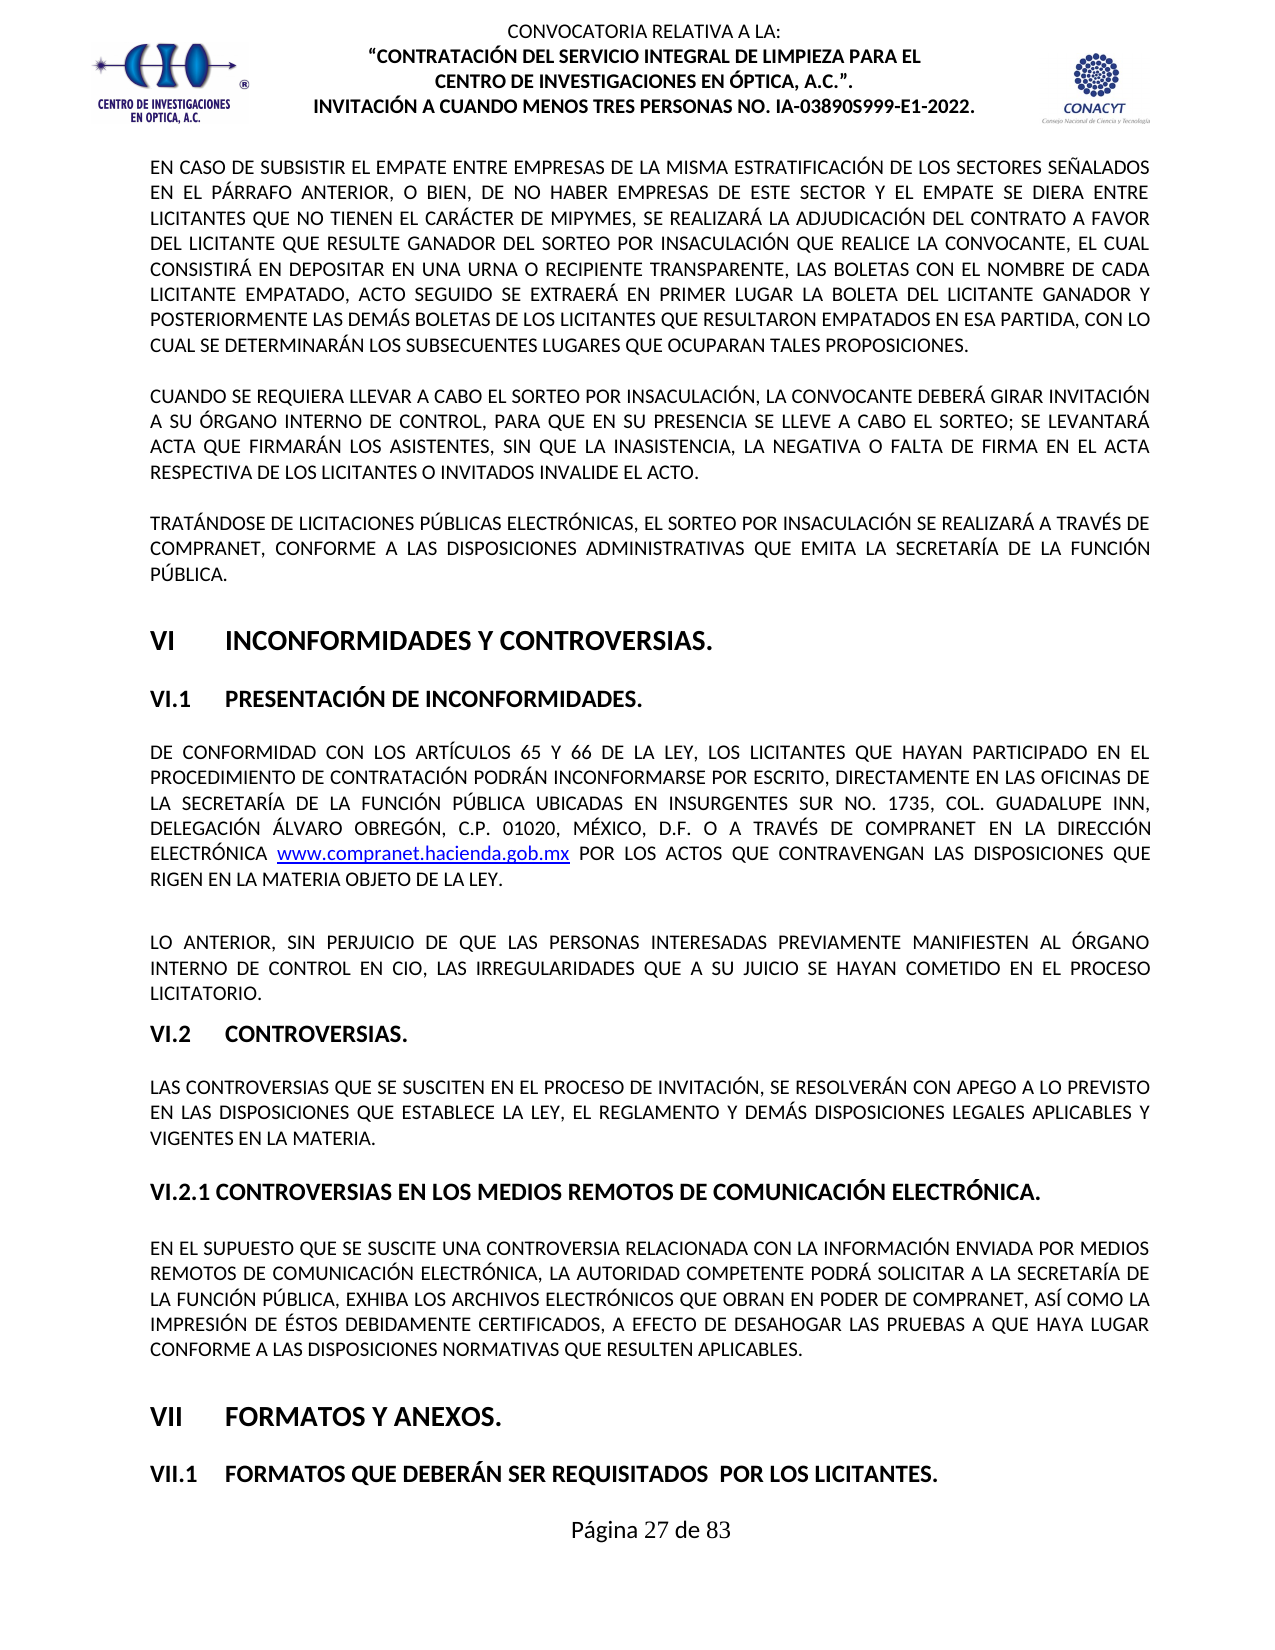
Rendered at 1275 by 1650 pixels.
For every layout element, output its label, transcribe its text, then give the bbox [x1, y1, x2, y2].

text VII.1 FORMATOS QUE DEBERÁN SER REQUISITADOS POR LOS LICITANTES. [150, 1459, 1152, 1489]
text TRATÁNDOSE DE LICITACIONES PÚBLICAS ELECTRÓNICAS, EL SORTEO POR INSACULACIÓN SE REALIZARÁ A TRAVÉS DE COMPRANET, CONFORME A LAS DISPOSICIONES ADMINISTRATIVAS QUE EMITA LA SECRETARÍA DE LA FUNCIÓN PÚBLICA. [150, 510, 1152, 586]
text LO ANTERIOR, SIN PERJUICIO DE QUE LAS PERSONAS INTERESADAS PREVIAMENTE MANIFIESTEN AL ÓRGANO INTERNO DE CONTROL EN CIO, LAS IRREGULARIDADES QUE A SU JUICIO SE HAYAN COMETIDO EN EL PROCESO LICITATORIO. [150, 929, 1152, 1006]
text VI INCONFORMIDADES Y CONTROVERSIAS. [150, 622, 1152, 657]
text VI.2.1 CONTROVERSIAS EN LOS MEDIOS REMOTOS DE COMUNICACIÓN ELECTRÓNICA. [150, 1176, 1152, 1206]
text LAS CONTROVERSIAS QUE SE SUSCITEN EN EL PROCESO DE INVITACIÓN, SE RESOLVERÁN CON APEGO A LO PREVISTO EN LAS DISPOSICIONES QUE ESTABLECE LA LEY, EL REGLAMENTO Y DEMÁS DISPOSICIONES LEGALES APLICABLES Y VIGENTES EN LA MATERIA. [150, 1074, 1152, 1150]
picture [1039, 53, 1151, 124]
text EN CASO DE SUBSISTIR EL EMPATE ENTRE EMPRESAS DE LA MISMA ESTRATIFICACIÓN DE LOS SECTORES SEÑALADOS EN EL PÁRRAFO ANTERIOR, O BIEN, DE NO HABER EMPRESAS DE ESTE SECTOR Y EL EMPATE SE DIERA ENTRE LICITANTES QUE NO TIENEN EL CARÁCTER DE MIPYMES, SE REALIZARÁ LA ADJUDICACIÓN DEL CONTRATO A FAVOR DEL LICITANTE QUE RESULTE GANADOR DEL SORTEO POR INSACULACIÓN QUE REALICE LA CONVOCANTE, EL CUAL CONSISTIRÁ EN DEPOSITAR EN UNA URNA O RECIPIENTE TRANSPARENTE, LAS BOLETAS CON EL NOMBRE DE CADA LICITANTE EMPATADO, ACTO SEGUIDO SE EXTRAERÁ EN PRIMER LUGAR LA BOLETA DEL LICITANTE GANADOR Y POSTERIORMENTE LAS DEMÁS BOLETAS DE LOS LICITANTES QUE RESULTARON EMPATADOS EN ESA PARTIDA, CON LO CUAL SE DETERMINARÁN LOS SUBSECUENTES LUGARES QUE OCUPARAN TALES PROPOSICIONES. [150, 154, 1152, 357]
text CUANDO SE REQUIERA LLEVAR A CABO EL SORTEO POR INSACULACIÓN, LA CONVOCANTE DEBERÁ GIRAR INVITACIÓN A SU ÓRGANO INTERNO DE CONTROL, PARA QUE EN SU PRESENCIA SE LLEVE A CABO EL SORTEO; SE LEVANTARÁ ACTA QUE FIRMARÁN LOS ASISTENTES, SIN QUE LA INASISTENCIA, LA NEGATIVA O FALTA DE FIRMA EN EL ACTA RESPECTIVA DE LOS LICITANTES O INVITADOS INVALIDE EL ACTO. [150, 383, 1152, 484]
text EN EL SUPUESTO QUE SE SUSCITE UNA CONTROVERSIA RELACIONADA CON LA INFORMACIÓN ENVIADA POR MEDIOS REMOTOS DE COMUNICACIÓN ELECTRÓNICA, LA AUTORIDAD COMPETENTE PODRÁ SOLICITAR A LA SECRETARÍA DE LA FUNCIÓN PÚBLICA, EXHIBA LOS ARCHIVOS ELECTRÓNICOS QUE OBRAN EN PODER DE COMPRANET, ASÍ COMO LA IMPRESIÓN DE ÉSTOS DEBIDAMENTE CERTIFICADOS, A EFECTO DE DESAHOGAR LAS PRUEBAS A QUE HAYA LUGAR CONFORME A LAS DISPOSICIONES NORMATIVAS QUE RESULTEN APLICABLES. [150, 1235, 1152, 1362]
text DE CONFORMIDAD CON LOS ARTÍCULOS 65 Y 66 DE LA LEY, LOS LICITANTES QUE HAYAN PARTICIPADO EN EL PROCEDIMIENTO DE CONTRATACIÓN PODRÁN INCONFORMARSE POR ESCRITO, DIRECTAMENTE EN LAS OFICINAS DE LA SECRETARÍA DE LA FUNCIÓN PÚBLICA UBICADAS EN INSURGENTES SUR NO. 1735, COL. GUADALUPE INN, DELEGACIÓN ÁLVARO OBREGÓN, C.P. 01020, MÉXICO, D.F. O A TRAVÉS DE COMPRANET EN LA DIRECCIÓN ELECTRÓNICA www.compranet.hacienda.gob.mx POR LOS ACTOS QUE CONTRAVENGAN LAS DISPOSICIONES QUE RIGEN EN LA MATERIA OBJETO DE LA LEY. [150, 739, 1152, 891]
text VII FORMATOS Y ANEXOS. [150, 1398, 1152, 1433]
text VI.2 CONTROVERSIAS. [150, 1018, 1152, 1048]
picture [91, 42, 250, 124]
text VI.1 PRESENTACIÓN DE INCONFORMIDADES. [150, 683, 1152, 713]
